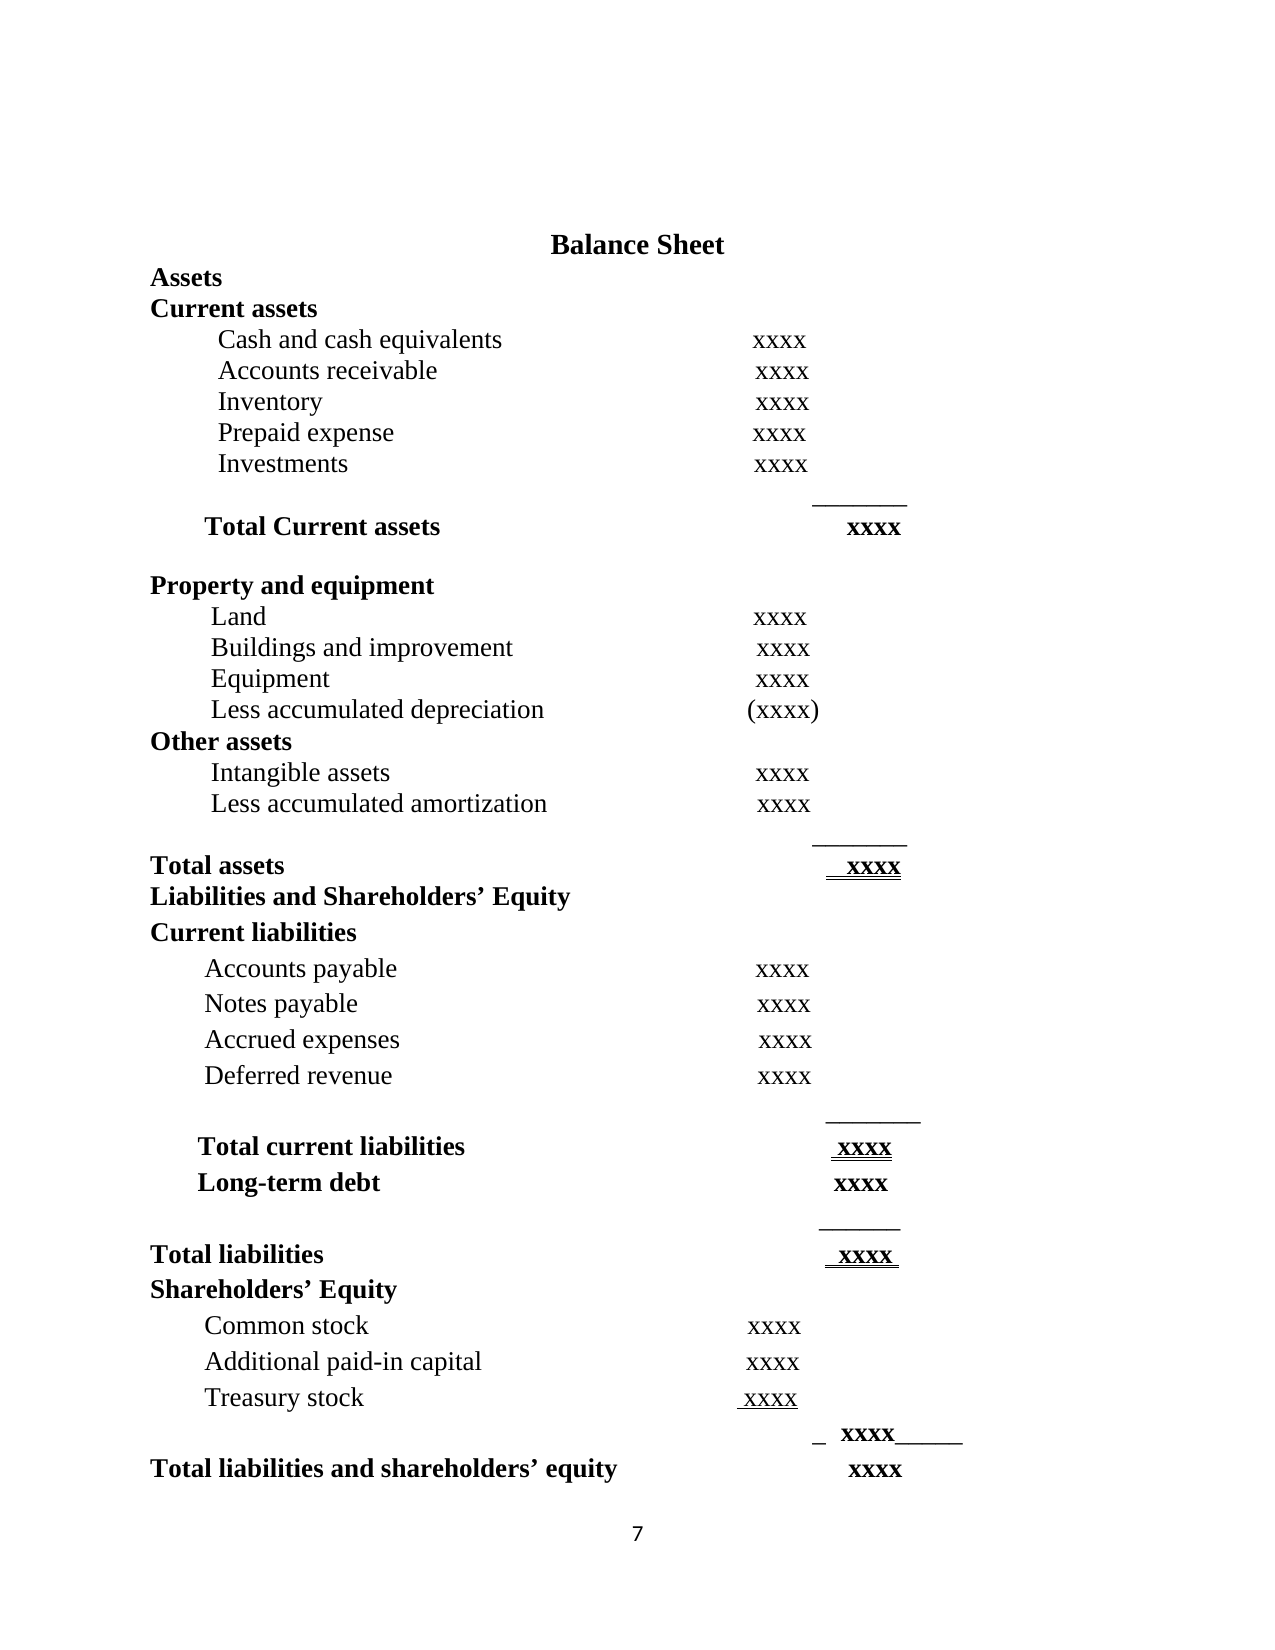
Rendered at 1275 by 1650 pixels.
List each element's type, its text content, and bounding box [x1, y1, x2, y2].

text Less accumulated amortization xxxx [150, 787, 1125, 818]
text Investments xxxx [150, 447, 1125, 479]
text Current assets [150, 292, 1125, 323]
text Assets [150, 261, 1125, 292]
text Prepaid expense xxxx [150, 416, 1125, 447]
text _______ [150, 818, 1125, 849]
text _______ [150, 479, 1125, 510]
text Treasury stock xxxx [150, 1381, 1125, 1412]
text Total current liabilities xxxx [150, 1131, 1125, 1162]
text _______ [150, 1095, 1125, 1126]
text Total liabilities xxxx [150, 1238, 1125, 1269]
text Notes payable xxxx [150, 988, 1125, 1019]
text Current liabilities [150, 916, 1125, 947]
text Intangible assets xxxx [150, 756, 1125, 787]
text Total Current assets xxxx [150, 510, 1125, 541]
text Accrued expenses xxxx [150, 1023, 1125, 1054]
text Accounts payable xxxx [150, 952, 1125, 983]
text ______ [150, 1202, 1125, 1233]
text Inventory xxxx [150, 385, 1125, 416]
text Total assets xxxx [150, 849, 1125, 880]
text Other assets [150, 725, 1125, 756]
text Buildings and improvement xxxx [150, 631, 1125, 662]
text Less accumulated depreciation (xxxx) [150, 693, 1125, 725]
text Shareholders’ Equity [150, 1273, 1125, 1304]
text Cash and cash equivalents xxxx [150, 323, 1125, 354]
text Land xxxx [150, 600, 1125, 631]
text Additional paid-in capital xxxx [150, 1345, 1125, 1376]
text Balance Sheet [150, 227, 1125, 261]
text _ xxxx_____ [150, 1416, 1125, 1447]
text Property and equipment [150, 569, 1125, 600]
text Equipment xxxx [150, 662, 1125, 693]
text Total liabilities and shareholders’ equity xxxx [150, 1452, 1125, 1483]
text Deferred revenue xxxx [150, 1059, 1125, 1090]
text Accounts receivable xxxx [150, 354, 1125, 385]
text Long-term debt xxxx [150, 1166, 1125, 1197]
text Common stock xxxx [150, 1309, 1125, 1340]
text Liabilities and Shareholders’ Equity [150, 880, 1125, 912]
